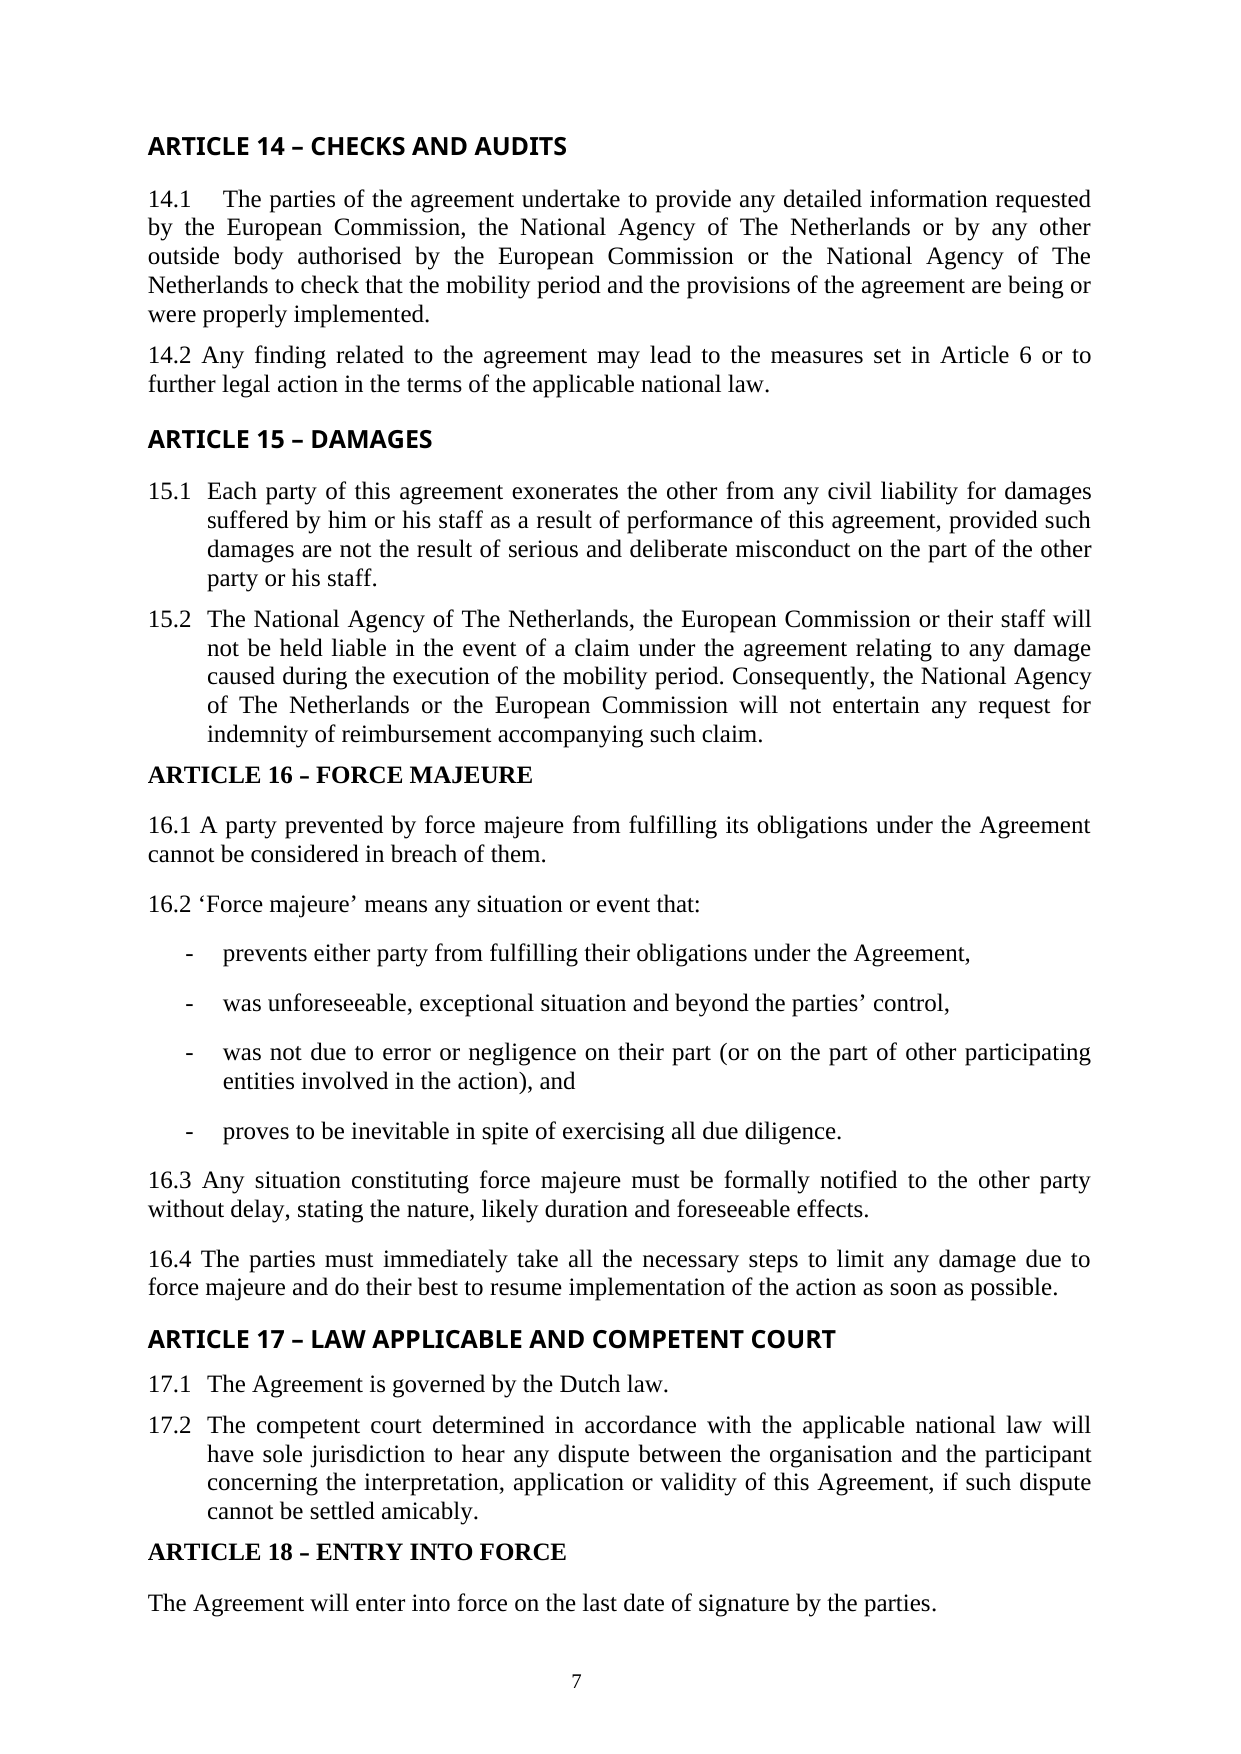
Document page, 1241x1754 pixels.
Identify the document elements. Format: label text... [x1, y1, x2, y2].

list prevents either party from fulfilling their obligations under the Agreement, [185, 938, 1092, 967]
text 16.1 A party prevented by force majeure from fulfilling its obligations under the Agreement cannot be considered in breach of them. [148, 810, 1092, 868]
subtitle ARTICLE 14 – CHECKS AND AUDITS [148, 129, 1092, 163]
text 14.1 The parties of the agreement undertake to provide any detailed information requested by the European Commission, the National Agency of The Netherlands or by any other outside body authorised by the European Commission or the National Agency of The Netherlands to check that the mobility period and the provisions of the agreement are being or were properly implemented. [148, 184, 1092, 327]
text 15.1 Each party of this agreement exonerates the other from any civil liability for damages suffered by him or his staff as a result of performance of this agreement, provided such damages are not the result of serious and deliberate misconduct on the part of the other party or his staff. [148, 476, 1092, 591]
list proves to be inevitable in spite of exercising all due diligence. [185, 1116, 1092, 1144]
subtitle ARTICLE 17 – LAW APPLICABLE AND COMPETENT COURT [148, 1322, 1092, 1356]
text 16.3 Any situation constituting force majeure must be formally notified to the other party without delay, stating the nature, likely duration and foreseeable effects. [148, 1165, 1092, 1223]
list was unforeseeable, exceptional situation and beyond the parties’ control, [185, 988, 1092, 1017]
text 16.2 ‘Force majeure’ means any situation or event that: [148, 889, 1092, 917]
text 17.2 The competent court determined in accordance with the applicable national law will have sole jurisdiction to hear any dispute between the organisation and the participant concerning the interpretation, application or validity of this Agreement, if such dispute cannot be settled amicably. [148, 1410, 1092, 1525]
text ARTICLE 16 – FORCE MAJEURE [148, 760, 1092, 789]
subtitle ARTICLE 15 – DAMAGES [148, 421, 1092, 456]
text 15.2 The National Agency of The Netherlands, the European Commission or their staff will not be held liable in the event of a claim under the agreement relating to any damage caused during the execution of the mobility period. Consequently, the National Agency of The Netherlands or the European Commission will not entertain any request for indemnity of reimbursement accompanying such claim. [148, 604, 1092, 748]
list was not due to error or negligence on their part (or on the part of other participating entities involved in the action), and [185, 1037, 1092, 1095]
text 16.4 The parties must immediately take all the necessary steps to limit any damage due to force majeure and do their best to resume implementation of the action as soon as possible. [148, 1244, 1092, 1301]
text ARTICLE 18 – ENTRY INTO FORCE [148, 1537, 1092, 1567]
text The Agreement will enter into force on the last date of signature by the parties. [148, 1588, 1092, 1616]
text 17.1 The Agreement is governed by the Dutch law. [148, 1369, 1092, 1397]
text 14.2 Any finding related to the agreement may lead to the measures set in Article 6 or to further legal action in the terms of the applicable national law. [148, 340, 1092, 397]
